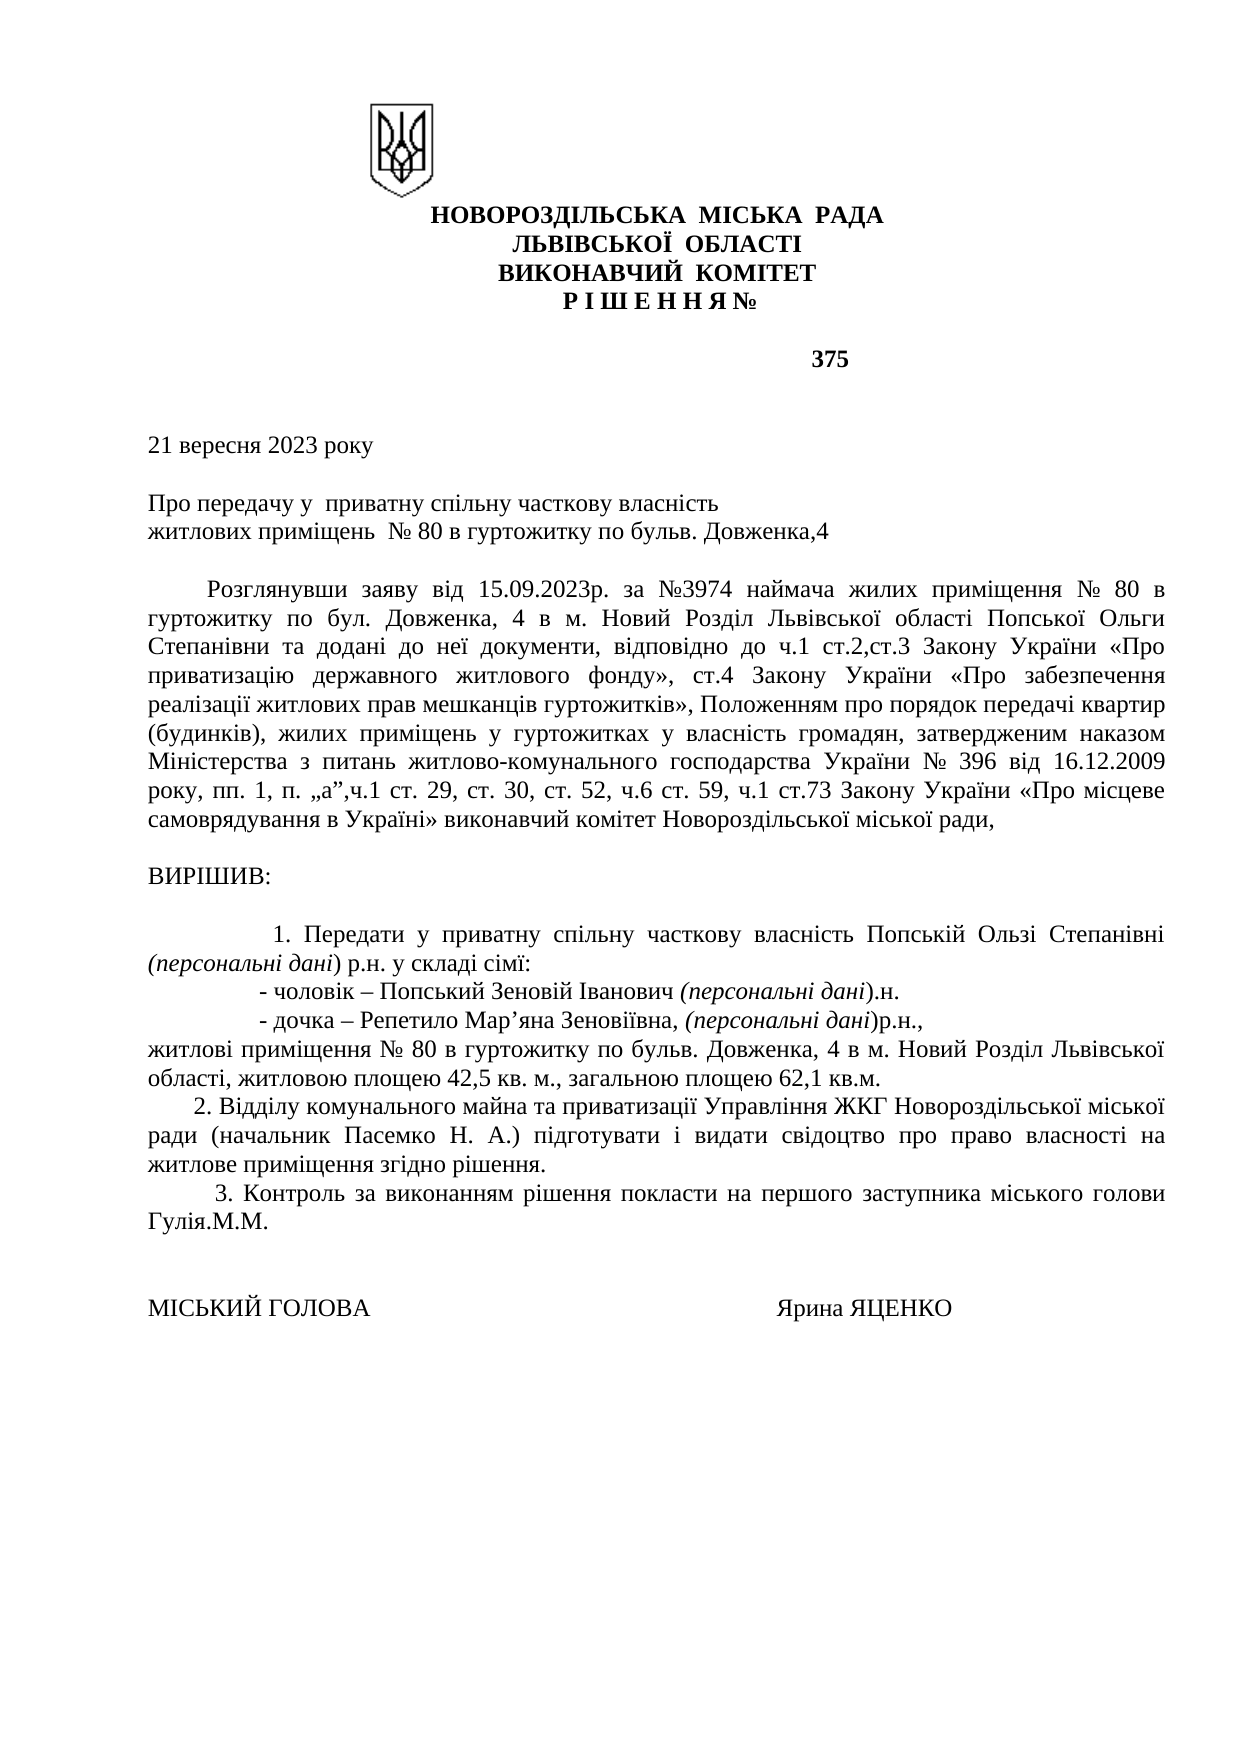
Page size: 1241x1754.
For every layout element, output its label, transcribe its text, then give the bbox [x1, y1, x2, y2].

text Розглянувши заяву від 15.09.2023р. за №3974 наймача жилих приміщення № 80 в гуртожитку по бул. Довженка, 4 в м. Новий Розділ Львівської області Попської Ольги Степанівни та додані до неї документи, відповідно до ч.1 ст.2,ст.3 Закону України «Про приватизацію державного житлового фонду», ст.4 Закону України «Про забезпечення реалізації житлових прав мешканців гуртожитків», Положенням про порядок передачі квартир (будинків), жилих приміщень у гуртожитках у власність громадян, затвердженим наказом Міністерства з питань житлово-комунального господарства України № 396 від 16.12.2009 року, пп. 1, п. „а”,ч.1 ст. 29, ст. 30, ст. 52, ч.6 ст. 59, ч.1 ст.73 Закону України «Про місцеве самоврядування в Україні» виконавчий комітет Новороздільської міської ради, [148, 574, 1167, 833]
text 21 вересня 2023 року [148, 430, 1167, 459]
text 2. Відділу комунального майна та приватизації Управління ЖКГ Новороздільської міської ради (начальник Пасемко Н. А.) підготувати і видати свідоцтво про право власності на житлове приміщення згідно рішення. [148, 1091, 1167, 1178]
picture [308, 101, 496, 201]
text житлові приміщення № 80 в гуртожитку по бульв. Довженка, 4 в м. Новий Розділ Львівської області, житловою площею 42,5 кв. м., загальною площею 62,1 кв.м. [148, 1034, 1167, 1091]
text Про передачу у приватну спільну часткову власність [148, 488, 1167, 516]
text МІСЬКИЙ ГОЛОВА Ярина ЯЦЕНКО [148, 1293, 1167, 1321]
text ВИКОНАВЧИЙ КОМІТЕТ [148, 258, 1167, 286]
text 1. Передати у приватну спільну часткову власність Попській Ользі Степанівні (персональні дані) р.н. у складі сімї: [148, 919, 1167, 976]
text 3. Контроль за виконанням рішення покласти на першого заступника міського голови Гулія.М.М. [148, 1178, 1167, 1235]
text - чоловік – Попський Зеновій Іванович (персональні дані).н. [259, 976, 1167, 1005]
text Р І Ш Е Н Н Я № [148, 286, 1167, 315]
text НОВОРОЗДІЛЬСЬКА МІСЬКА РАДА [148, 200, 1167, 229]
text 375 [148, 344, 1167, 373]
text ВИРІШИВ: [148, 861, 1167, 890]
text ЛЬВІВСЬКОЇ ОБЛАСТІ [148, 229, 1167, 258]
text житлових приміщень № 80 в гуртожитку по бульв. Довженка,4 [148, 516, 1167, 545]
text - дочка – Репетило Мар’яна Зеновіївна, (персональні дані)р.н., [259, 1005, 1167, 1034]
